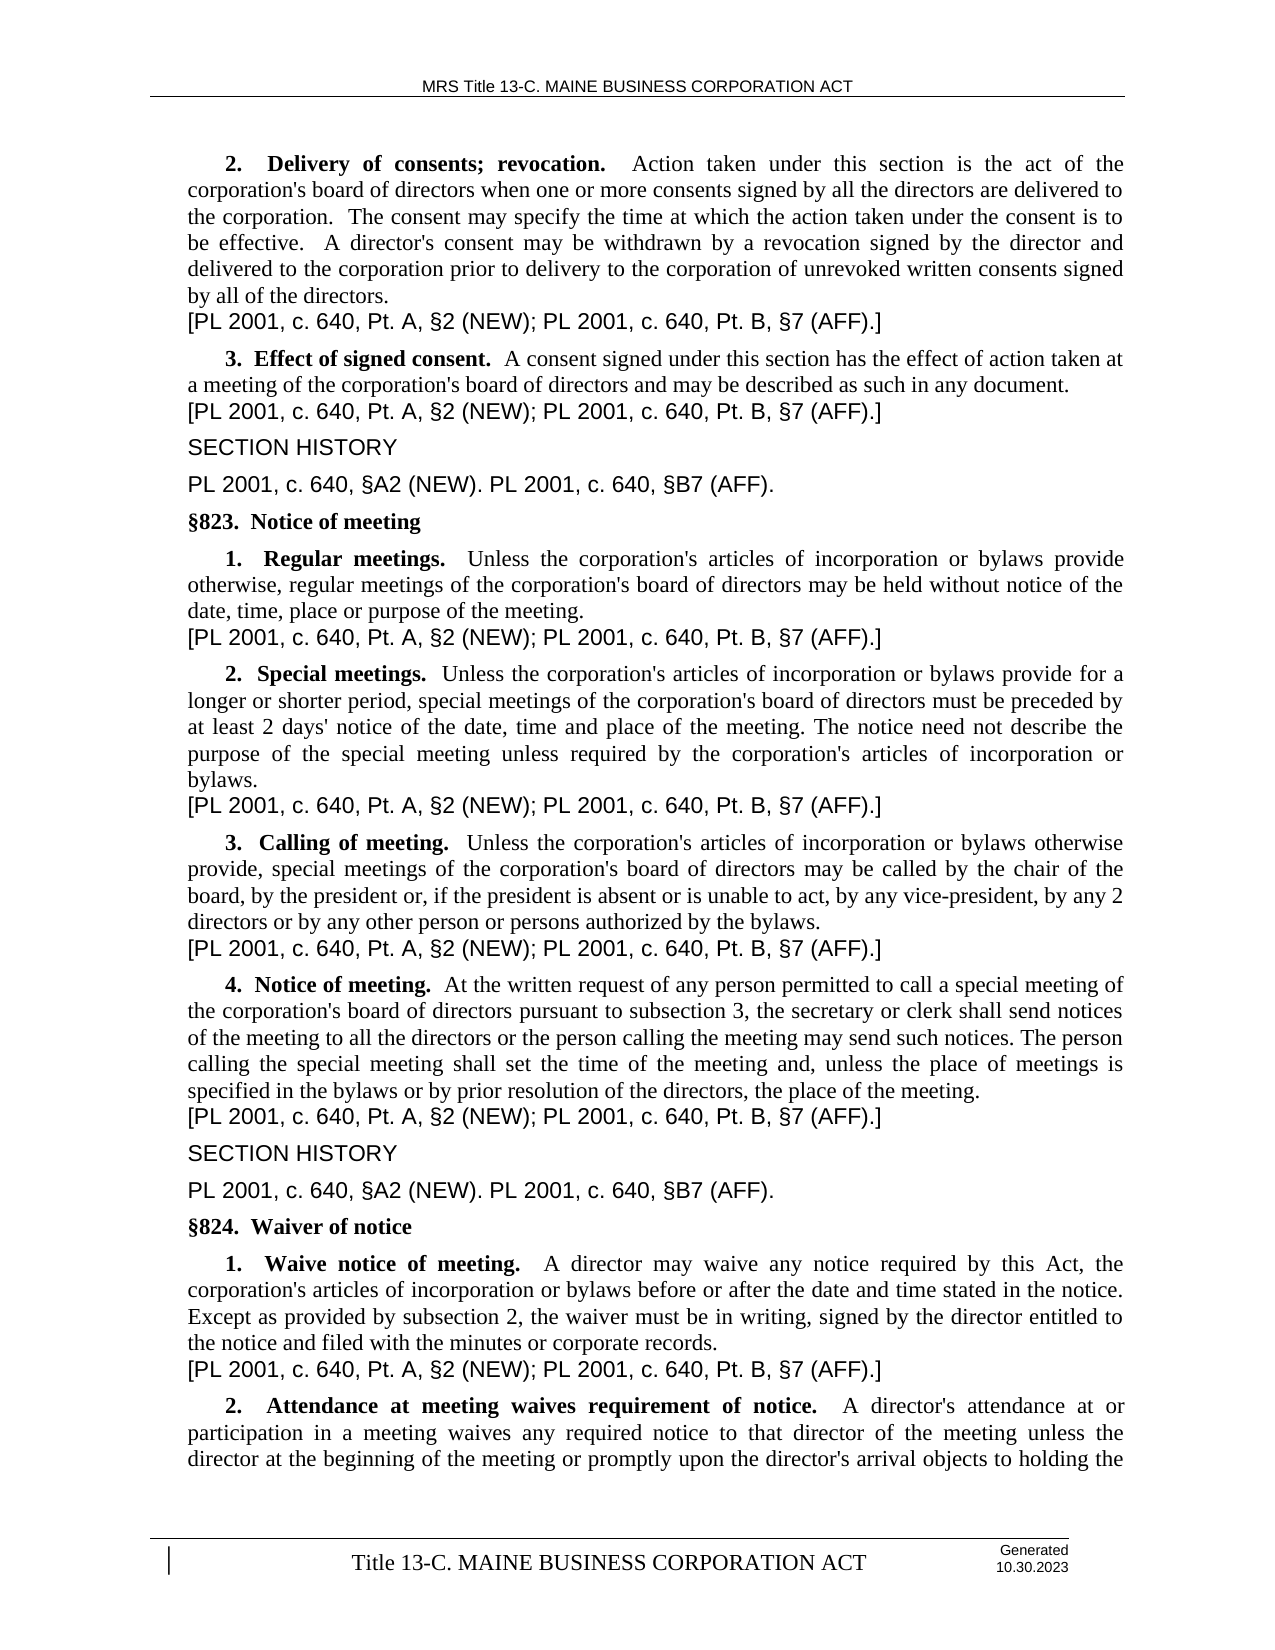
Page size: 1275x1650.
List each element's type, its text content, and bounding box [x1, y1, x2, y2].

text SECTION HISTORY [187, 434, 1125, 461]
text 2. Delivery of consents; revocation. Action taken under this section is the act of the corporation's board of directors when one or more consents signed by all the directors are delivered to the corporation. The consent may specify the time at which the action taken under the consent is to be effective. A director's consent may be withdrawn by a revocation signed by the director and delivered to the corporation prior to delivery to the corporation of unrevoked written consents signed by all of the directors. [187, 150, 1125, 308]
text [PL 2001, c. 640, Pt. A, §2 (NEW); PL 2001, c. 640, Pt. B, §7 (AFF).] [187, 1103, 1125, 1129]
text 3. Calling of meeting. Unless the corporation's articles of incorporation or bylaws otherwise provide, special meetings of the corporation's board of directors may be called by the chair of the board, by the president or, if the president is absent or is unable to act, by any vice-president, by any 2 directors or by any other person or persons authorized by the bylaws. [187, 829, 1125, 934]
text §823. Notice of meeting [187, 508, 1125, 534]
text 1. Regular meetings. Unless the corporation's articles of incorporation or bylaws provide otherwise, regular meetings of the corporation's board of directors may be held without notice of the date, time, place or purpose of the meeting. [187, 545, 1125, 624]
text [PL 2001, c. 640, Pt. A, §2 (NEW); PL 2001, c. 640, Pt. B, §7 (AFF).] [187, 398, 1125, 424]
text PL 2001, c. 640, §A2 (NEW). PL 2001, c. 640, §B7 (AFF). [187, 1177, 1125, 1203]
text [PL 2001, c. 640, Pt. A, §2 (NEW); PL 2001, c. 640, Pt. B, §7 (AFF).] [187, 1356, 1125, 1382]
text 1. Waive notice of meeting. A director may waive any notice required by this Act, the corporation's articles of incorporation or bylaws before or after the date and time stated in the notice. Except as provided by subsection 2, the waiver must be in writing, signed by the director entitled to the notice and filed with the minutes or corporate records. [187, 1250, 1125, 1356]
text PL 2001, c. 640, §A2 (NEW). PL 2001, c. 640, §B7 (AFF). [187, 471, 1125, 497]
text [PL 2001, c. 640, Pt. A, §2 (NEW); PL 2001, c. 640, Pt. B, §7 (AFF).] [187, 308, 1125, 334]
text [PL 2001, c. 640, Pt. A, §2 (NEW); PL 2001, c. 640, Pt. B, §7 (AFF).] [187, 624, 1125, 650]
text 3. Effect of signed consent. A consent signed under this section has the effect of action taken at a meeting of the corporation's board of directors and may be described as such in any document. [187, 345, 1125, 398]
text 2. Special meetings. Unless the corporation's articles of incorporation or bylaws provide for a longer or shorter period, special meetings of the corporation's board of directors must be preceded by at least 2 days' notice of the date, time and place of the meeting. The notice need not describe the purpose of the special meeting unless required by the corporation's articles of incorporation or bylaws. [187, 661, 1125, 792]
text SECTION HISTORY [187, 1140, 1125, 1166]
text [PL 2001, c. 640, Pt. A, §2 (NEW); PL 2001, c. 640, Pt. B, §7 (AFF).] [187, 792, 1125, 819]
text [187, 1392, 1125, 1471]
text [PL 2001, c. 640, Pt. A, §2 (NEW); PL 2001, c. 640, Pt. B, §7 (AFF).] [187, 934, 1125, 961]
text 4. Notice of meeting. At the written request of any person permitted to call a special meeting of the corporation's board of directors pursuant to subsection 3, the secretary or clerk shall send notices of the meeting to all the directors or the person calling the meeting may send such notices. The person calling the special meeting shall set the time of the meeting and, unless the place of meetings is specified in the bylaws or by prior resolution of the directors, the place of the meeting. [187, 971, 1125, 1103]
text §824. Waiver of notice [187, 1213, 1125, 1240]
